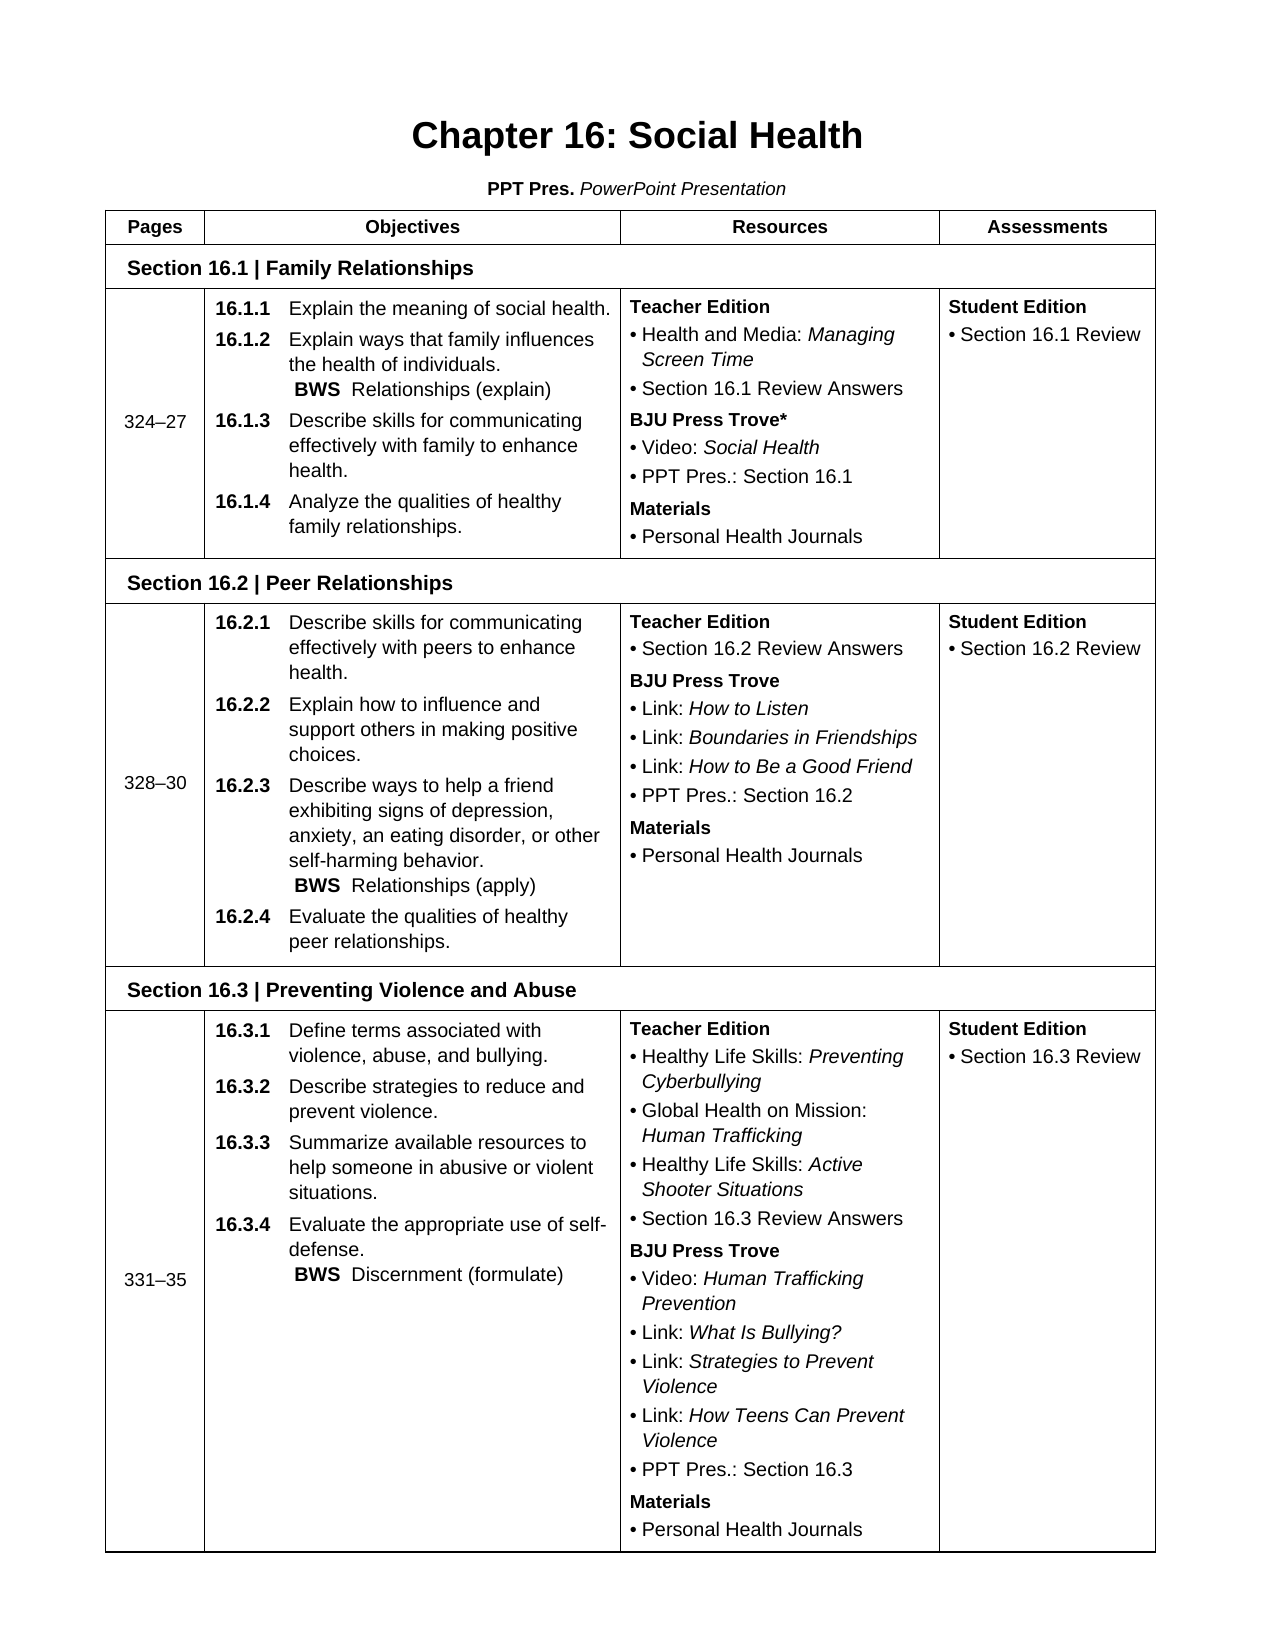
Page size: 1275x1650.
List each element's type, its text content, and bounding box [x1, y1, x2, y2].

table_cell Teacher Edition Healthy Life Skills: Preventing Cyberbullying Global Health on Mission: Human Trafficking Healthy Life Skills: Active Shooter Situations Section 16.3 Review Answers BJU Press Trove Video: Human Trafficking Prevention Link: What Is Bullying? Link: Strategies to Prevent Violence Link: How Teens Can Prevent Violence PPT Pres.: Section 16.3 Materials Personal Health Journals [621, 1011, 939, 1551]
table_cell 16.1.1 Explain the meaning of social health. 16.1.2 Explain ways that family influences the health of individuals. BWS Relationships (explain) 16.1.3 Describe skills for communicating effectively with family to enhance health. 16.1.4 Analyze the qualities of healthy family relationships. [205, 289, 620, 558]
table_cell 324–27 [106, 289, 204, 558]
title Chapter 16: Social Health [105, 115, 1170, 157]
table_cell Section 16.1 | Family Relationships [106, 245, 1155, 288]
table_header Resources [621, 211, 939, 243]
table_cell Section 16.2 | Peer Relationships [106, 559, 1155, 603]
table_cell 16.3.1 Define terms associated with violence, abuse, and bullying. 16.3.2 Describe strategies to reduce and prevent violence. 16.3.3 Summarize available resources to help someone in abusive or violent situations. 16.3.4 Evaluate the appropriate use of self-defense. BWS Discernment (formulate) [205, 1011, 620, 1551]
table_cell Student Edition Section 16.3 Review [940, 1011, 1155, 1551]
table_header Pages [106, 211, 204, 243]
table_cell Teacher Edition Health and Media: Managing Screen Time Section 16.1 Review Answers BJU Press Trove* Video: Social Health PPT Pres.: Section 16.1 Materials Personal Health Journals [621, 289, 939, 558]
table_cell Student Edition Section 16.1 Review [940, 289, 1155, 558]
text PPT Pres. PowerPoint Presentation [105, 177, 1170, 199]
table_cell 331–35 [106, 1011, 204, 1551]
table_cell Section 16.3 | Preventing Violence and Abuse [106, 967, 1155, 1010]
table_cell Teacher Edition Section 16.2 Review Answers BJU Press Trove Link: How to Listen Link: Boundaries in Friendships Link: How to Be a Good Friend PPT Pres.: Section 16.2 Materials Personal Health Journals [621, 604, 939, 966]
table_cell 328–30 [106, 604, 204, 966]
table_cell 16.2.1 Describe skills for communicating effectively with peers to enhance health. 16.2.2 Explain how to influence and support others in making positive choices. 16.2.3 Describe ways to help a friend exhibiting signs of depression, anxiety, an eating disorder, or other self-harming behavior. BWS Relationships (apply) 16.2.4 Evaluate the qualities of healthy peer relationships. [205, 604, 620, 966]
table_header Assessments [940, 211, 1155, 243]
table_cell Student Edition Section 16.2 Review [940, 604, 1155, 966]
table_header Objectives [205, 211, 620, 243]
